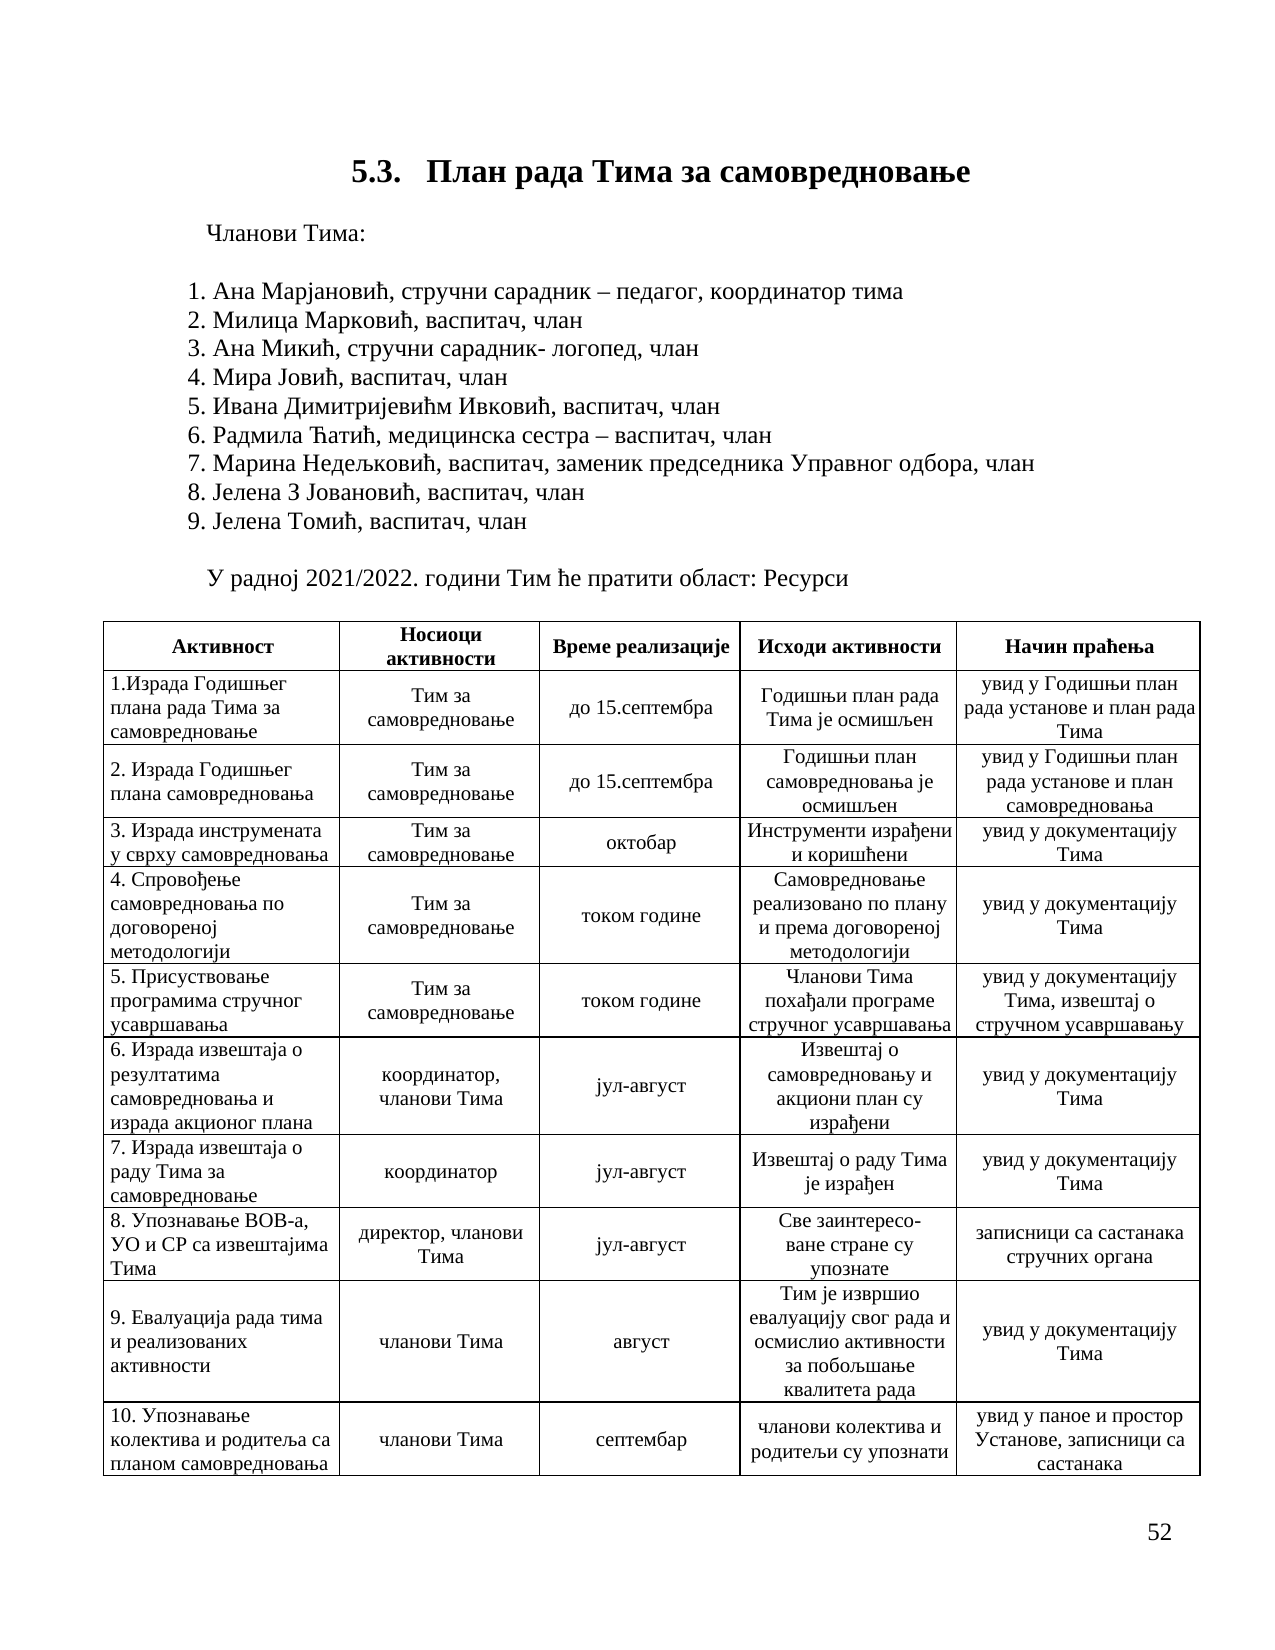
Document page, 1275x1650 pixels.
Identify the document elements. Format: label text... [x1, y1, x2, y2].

table_cell Извештај о самовредновању и акциони план су израђени [741, 1038, 956, 1134]
table_cell Тим за самовредновање [340, 818, 539, 866]
table_header Начин праћења [957, 622, 1199, 670]
table_cell увид у документацију Тима, извештај о стручном усавршавању [957, 964, 1199, 1036]
table_cell 5. Присуствовање програмима стручног усавршавања [104, 964, 339, 1036]
table_cell током године [540, 964, 739, 1036]
table_cell до 15.септембра [540, 671, 739, 743]
text 3. Ана Микић, стручни сарадник- логопед, члан [187, 333, 1172, 362]
table_header Исходи активности [741, 622, 956, 670]
table_cell записници са састанака стручних органа [957, 1208, 1199, 1280]
text Чланови Тима: [150, 218, 1172, 247]
table_header Носиоци активности [340, 622, 539, 670]
table_cell 4. Спровођење самовредновања по договореној методологији [104, 867, 339, 963]
table_cell увид у документацију Тима [957, 1281, 1199, 1401]
table_cell Тим за самовредновање [340, 964, 539, 1036]
text 4. Мира Јовић, васпитач, члан [187, 362, 1172, 391]
table_cell увид у документацију Тима [957, 867, 1199, 963]
text 2. Милица Марковић, васпитач, члан [187, 305, 1172, 333]
table_cell Тим за самовредновање [340, 671, 539, 743]
table_cell Све заинтересо- ване стране су упознате [741, 1208, 956, 1280]
table_cell чланови колектива и родитељи су упознати [741, 1403, 956, 1475]
table_cell Чланови Тима похађали програме стручног усавршавања [741, 964, 956, 1036]
table_cell 9. Евалуација рада тима и реализованих активности [104, 1281, 339, 1401]
text 1. Ана Марјановић, стручни сарадник – педагог, координатор тима [187, 276, 1172, 305]
table_cell септембар [540, 1403, 739, 1475]
text У радној 2021/2022. години Тим ће пратити област: Ресурси [150, 563, 1172, 592]
table_cell Инструменти израђени и коришћени [741, 818, 956, 866]
text 8. Јелена З Јовановић, васпитач, члан [187, 477, 1172, 506]
table_header Време реализације [540, 622, 739, 670]
table_cell координатор [340, 1135, 539, 1207]
text 9. Јелена Томић, васпитач, члан [187, 506, 1172, 535]
table_cell координатор, чланови Тима [340, 1038, 539, 1134]
table_cell Самовредновање реализовано по плану и према договореној методологији [741, 867, 956, 963]
table_cell 6. Израда извештаја о резултатима самовредновања и израда акционог плана [104, 1038, 339, 1134]
table_cell 3. Израда инструмената у сврху самовредновања [104, 818, 339, 866]
table_cell увид у документацију Тима [957, 818, 1199, 866]
table_cell Тим за самовредновање [340, 867, 539, 963]
table_cell директор, чланови Тима [340, 1208, 539, 1280]
table_cell 2. Израда Годишњег плана самовредновања [104, 745, 339, 817]
table_cell чланови Тима [340, 1403, 539, 1475]
table_cell 10. Упознавање колектива и родитеља са планом самовредновања [104, 1403, 339, 1475]
subtitle План рада Тима за самовредновање [150, 151, 1172, 189]
table_header Активност [104, 622, 339, 670]
table_cell увид у паное и простор Установе, записници са састанака [957, 1403, 1199, 1475]
table_cell чланови Тима [340, 1281, 539, 1401]
table_cell Извештај о раду Тима је израђен [741, 1135, 956, 1207]
table_cell 8. Упознавање ВОВ-а, УО и СР са извештајима Тима [104, 1208, 339, 1280]
table_cell 1.Израда Годишњег плана рада Тима за самовредновање [104, 671, 339, 743]
table_cell август [540, 1281, 739, 1401]
table_cell увид у Годишњи план рада установе и план самовредновања [957, 745, 1199, 817]
table_cell јул-август [540, 1135, 739, 1207]
table_cell октобар [540, 818, 739, 866]
table_cell јул-август [540, 1038, 739, 1134]
table_cell Годишњи план самовредновања је осмишљен [741, 745, 956, 817]
table_cell увид у Годишњи план рада установе и план рада Тима [957, 671, 1199, 743]
table_cell током године [540, 867, 739, 963]
table_cell Тим за самовредновање [340, 745, 539, 817]
table_cell Тим је извршио евалуацију свог рада и осмислио активности за побољшање квалитета рада [741, 1281, 956, 1401]
table_cell Годишњи план рада Тима је осмишљен [741, 671, 956, 743]
table_cell увид у документацију Тима [957, 1135, 1199, 1207]
table_cell 7. Израда извештаја о раду Тима за самовредновање [104, 1135, 339, 1207]
text 7. Марина Недељковић, васпитач, заменик председника Управног одбора, члан [187, 448, 1172, 477]
table_cell до 15.септембра [540, 745, 739, 817]
table_cell јул-август [540, 1208, 739, 1280]
text 6. Радмила Ћатић, медицинска сестра – васпитач, члан [187, 420, 1172, 448]
text 5. Ивана Димитријевићм Ивковић, васпитач, члан [187, 391, 1172, 420]
table_cell увид у документацију Тима [957, 1038, 1199, 1134]
